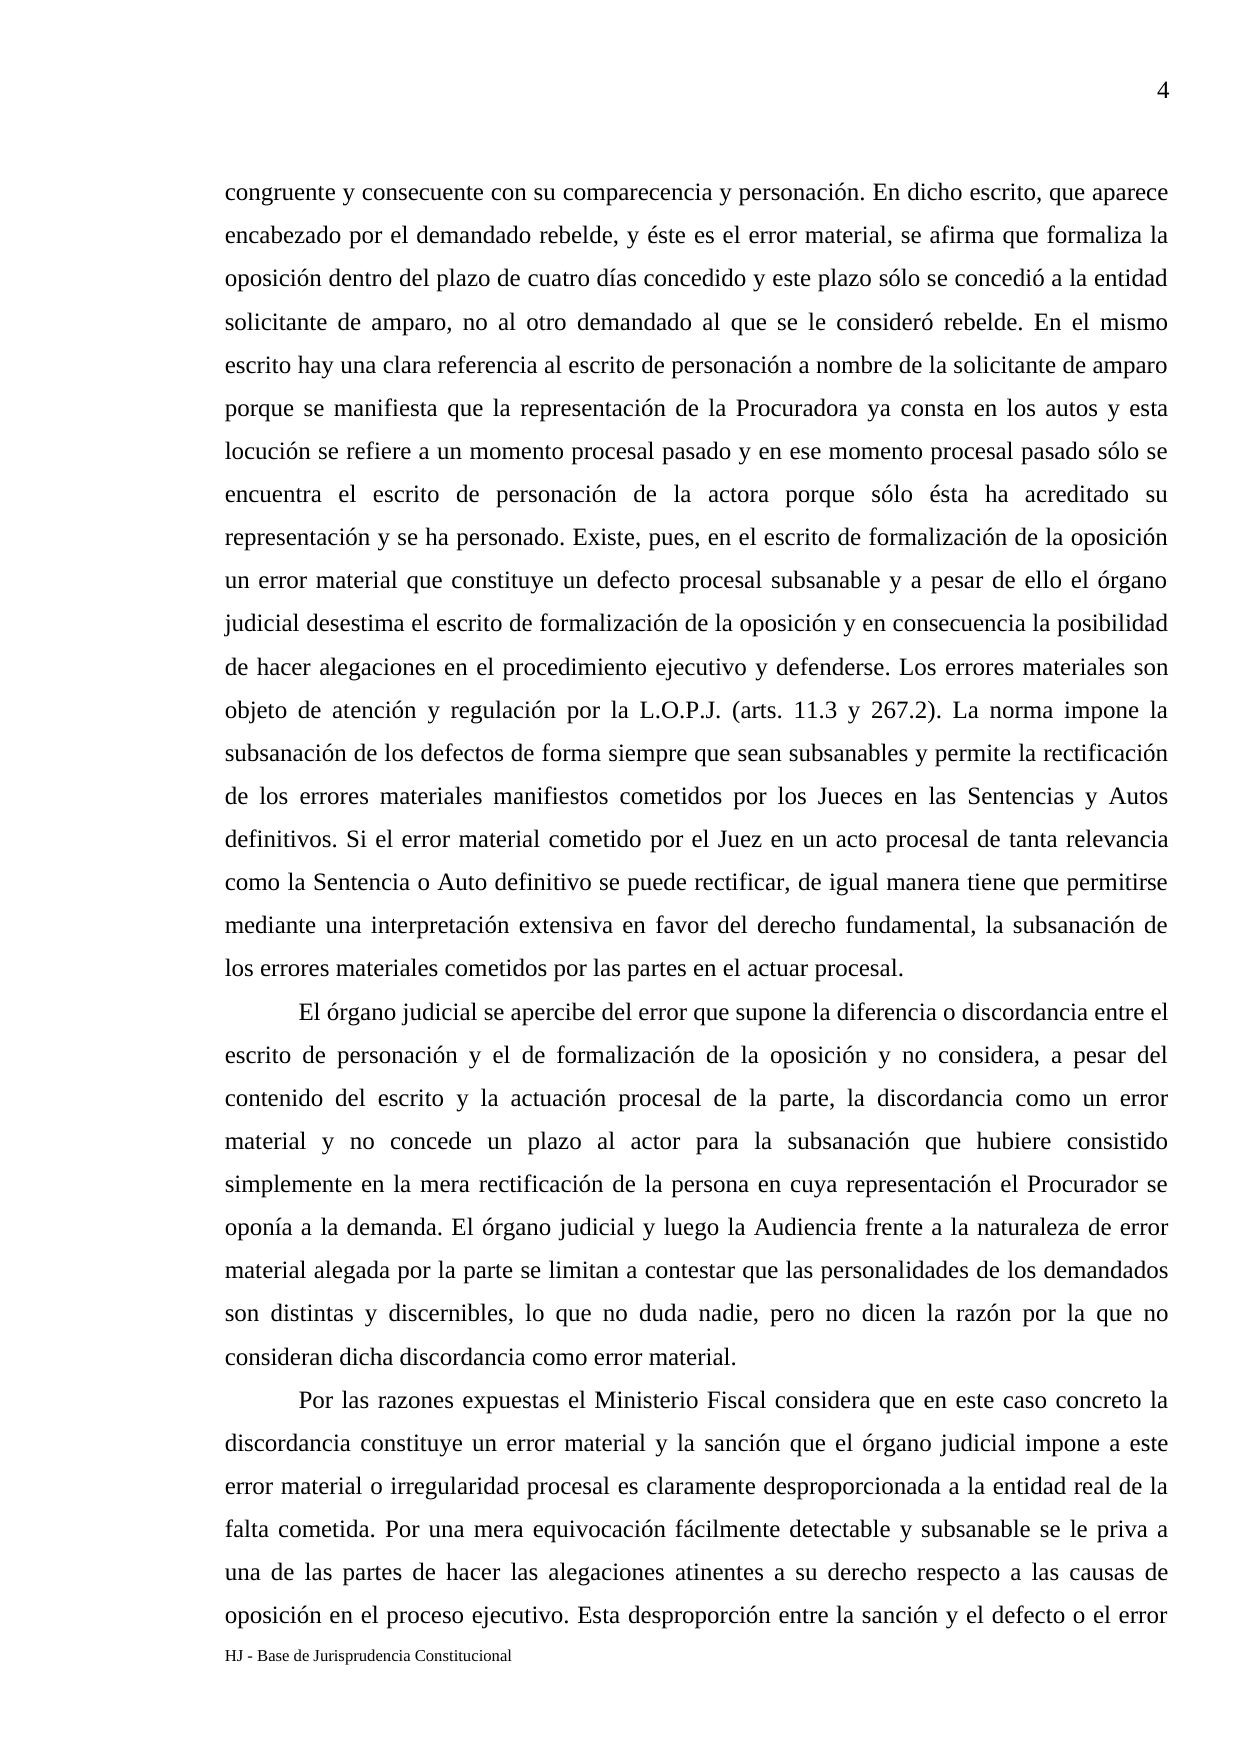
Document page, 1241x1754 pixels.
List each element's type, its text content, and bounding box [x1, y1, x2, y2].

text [224, 177, 1169, 982]
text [224, 1385, 1169, 1629]
text El órgano judicial se apercibe del error que supone la diferencia o discordancia entre el escrito de personación y el de formalización de la oposición y no considera, a pesar del contenido del escrito y la actuación procesal de la parte, la discordancia como un error material y no concede un plazo al actor para la subsanación que hubiere consistido simplemente en la mera rectificación de la persona en cuya representación el Procurador se oponía a la demanda. El órgano judicial y luego la Audiencia frente a la naturaleza de error material alegada por la parte se limitan a contestar que las personalidades de los demandados son distintas y discernibles, lo que no duda nadie, pero no dicen la razón por la que no consideran dicha discordancia como error material. [224, 997, 1169, 1370]
